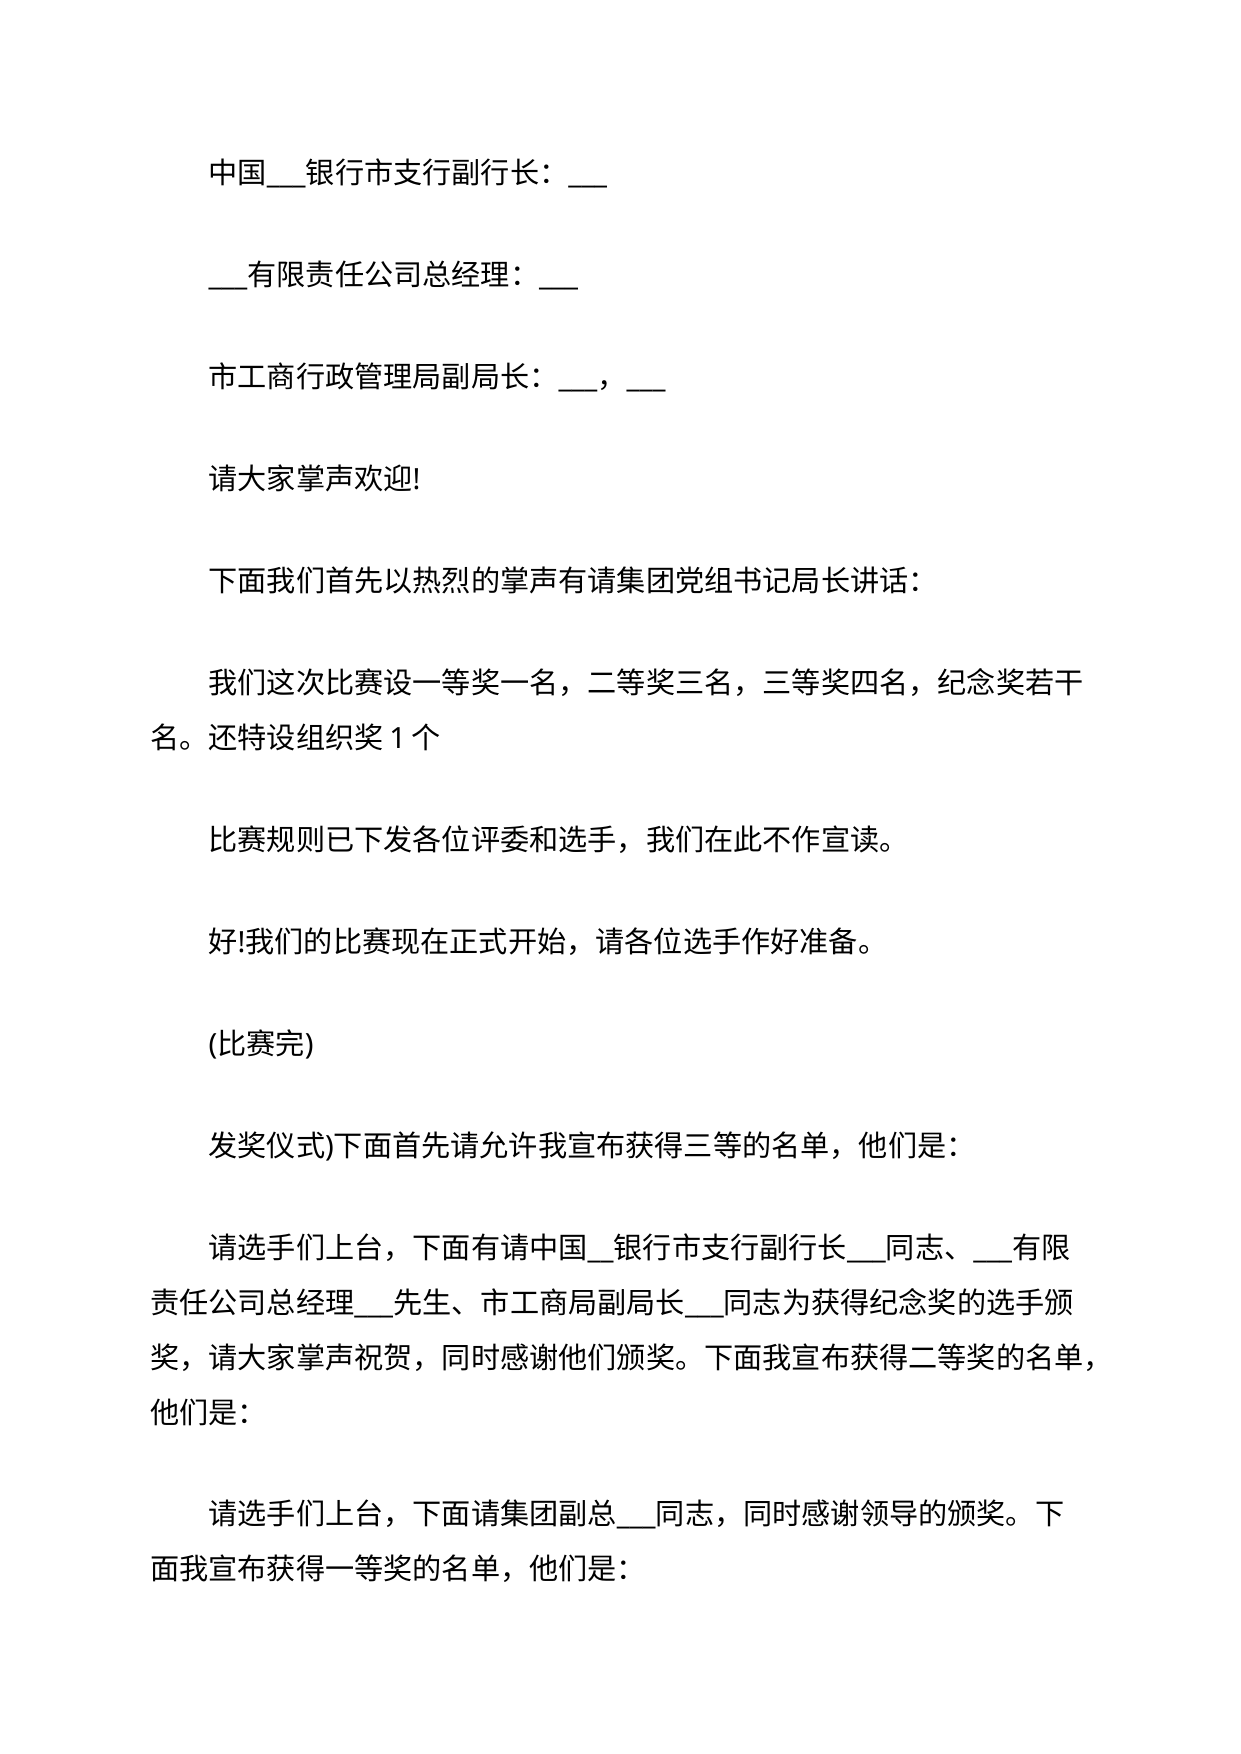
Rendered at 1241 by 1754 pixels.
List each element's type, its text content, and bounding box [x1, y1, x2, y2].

text 请大家掌声欢迎! [150, 456, 1090, 498]
text 请选手们上台，下面请集团副总___同志，同时感谢领导的颁奖。下面我宣布获得一等奖的名单，他们是： [150, 1491, 1090, 1588]
text 好!我们的比赛现在正式开始，请各位选手作好准备。 [150, 918, 1090, 961]
text 下面我们首先以热烈的掌声有请集团党组书记局长讲话： [150, 558, 1090, 600]
text 比赛规则已下发各位评委和选手，我们在此不作宣读。 [150, 817, 1090, 859]
text 请选手们上台，下面有请中国__银行市支行副行长___同志、___有限责任公司总经理___先生、市工商局副局长___同志为获得纪念奖的选手颁奖，请大家掌声祝贺，同时感谢他们颁奖。下面我宣布获得二等奖的名单，他们是： [150, 1224, 1090, 1431]
text 中国___银行市支行副行长：___ [150, 150, 1090, 192]
text ___有限责任公司总经理：___ [150, 252, 1090, 294]
text 发奖仪式)下面首先请允许我宣布获得三等的名单，他们是： [150, 1122, 1090, 1165]
text 市工商行政管理局副局长：___，___ [150, 354, 1090, 396]
text (比赛完) [150, 1020, 1090, 1063]
text 我们这次比赛设一等奖一名，二等奖三名，三等奖四名，纪念奖若干名。还特设组织奖1个 [150, 660, 1090, 757]
